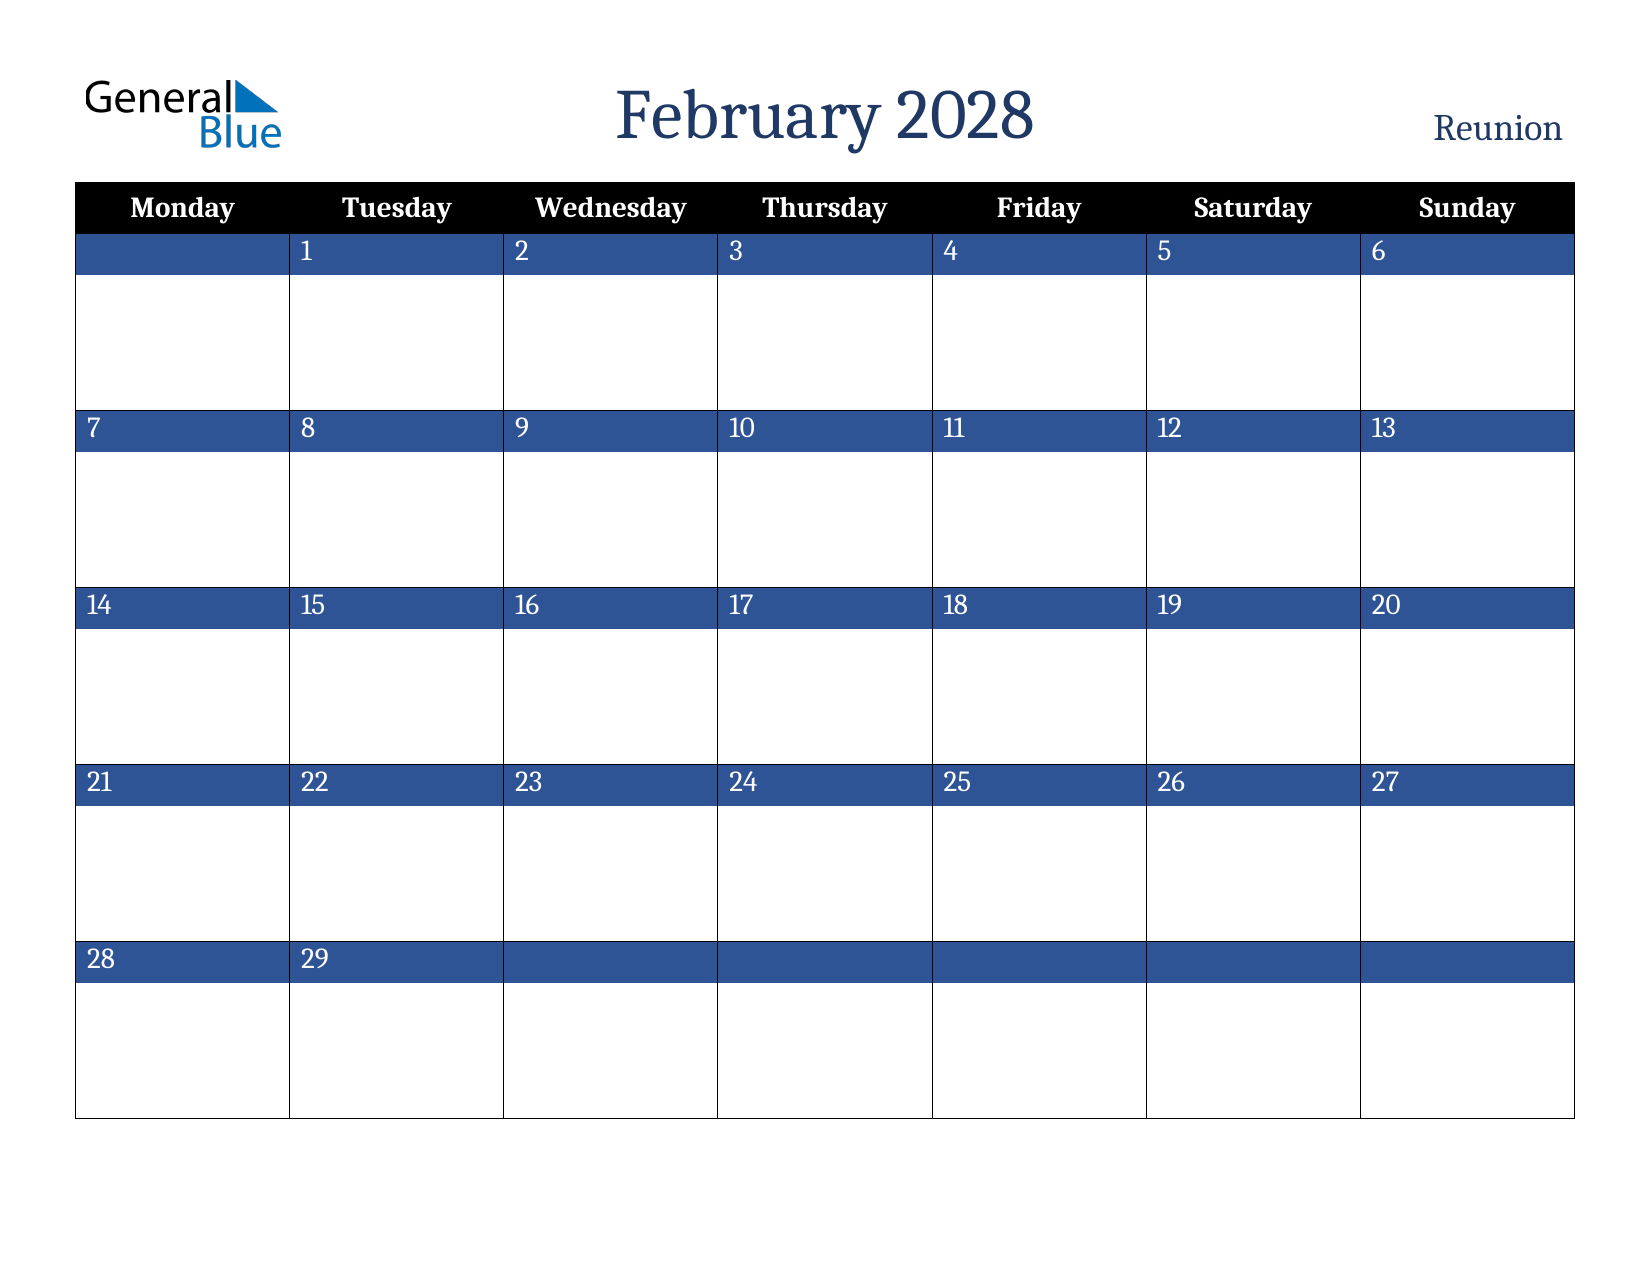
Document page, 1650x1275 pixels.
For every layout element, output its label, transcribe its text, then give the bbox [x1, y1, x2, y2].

table_cell [76, 806, 289, 941]
table_cell [1147, 275, 1360, 410]
table_cell [76, 983, 289, 1118]
table_cell [290, 806, 503, 941]
table_cell 24 [718, 765, 932, 806]
table_cell 15 [290, 588, 503, 629]
table_cell 2 [504, 234, 717, 275]
table_cell Wednesday [504, 183, 717, 233]
table_cell [76, 452, 289, 587]
table_cell 7 [76, 411, 289, 452]
table_cell 23 [504, 765, 717, 806]
table_cell [290, 983, 503, 1118]
table_cell 8 [290, 411, 503, 452]
table_cell Friday [933, 183, 1146, 233]
table_cell 12 [1147, 411, 1360, 452]
table_cell [504, 452, 717, 587]
table_cell [718, 806, 932, 941]
table_cell [504, 806, 717, 941]
table_cell 22 [290, 765, 503, 806]
table_cell [1147, 942, 1360, 983]
table_cell [1361, 983, 1574, 1118]
table_cell [933, 983, 1146, 1118]
table_cell [1361, 452, 1574, 587]
table_cell [1361, 942, 1574, 983]
table_cell [1361, 629, 1574, 764]
table_cell 11 [933, 411, 1146, 452]
table_cell [718, 275, 932, 410]
table_cell [718, 629, 932, 764]
table_cell 29 [290, 942, 503, 983]
table_cell [76, 275, 289, 410]
table_cell [1147, 452, 1360, 587]
table_cell 3 [718, 234, 932, 275]
table_cell [1361, 275, 1574, 410]
table_cell [504, 983, 717, 1118]
table_cell 16 [504, 588, 717, 629]
table_cell [290, 452, 503, 587]
table_cell 20 [1361, 588, 1574, 629]
table_cell [1147, 629, 1360, 764]
table_cell [76, 234, 289, 275]
table_cell 6 [1361, 234, 1574, 275]
table_cell [76, 629, 289, 764]
table_cell [504, 629, 717, 764]
table_cell [504, 275, 717, 410]
table_cell [933, 629, 1146, 764]
table_cell 21 [76, 765, 289, 806]
table_cell Sunday [1361, 183, 1574, 233]
table_cell 17 [718, 588, 932, 629]
table_cell 19 [1147, 588, 1360, 629]
table_cell 28 [76, 942, 289, 983]
table_cell 9 [504, 411, 717, 452]
table_cell 18 [933, 588, 1146, 629]
table_header February 2028 [504, 75, 1146, 182]
table_cell 13 [1361, 411, 1574, 452]
table_cell 5 [1147, 234, 1360, 275]
table_cell [504, 942, 717, 983]
table_cell [718, 983, 932, 1118]
table_cell 26 [1147, 765, 1360, 806]
table_header [76, 75, 503, 182]
table_cell 10 [718, 411, 932, 452]
table_cell [1147, 806, 1360, 941]
table_cell [933, 942, 1146, 983]
table_cell 14 [76, 588, 289, 629]
table_cell [1361, 806, 1574, 941]
table_header Reunion [1146, 75, 1574, 182]
table_cell [290, 275, 503, 410]
picture [86, 80, 281, 148]
table_cell 1 [290, 234, 503, 275]
table_cell [718, 452, 932, 587]
table_cell 25 [933, 765, 1146, 806]
table_cell Thursday [718, 183, 932, 233]
table_cell [718, 942, 932, 983]
table_cell 27 [1361, 765, 1574, 806]
table_cell [933, 275, 1146, 410]
table_cell [933, 452, 1146, 587]
table_cell Monday [76, 183, 289, 233]
table_cell [290, 629, 503, 764]
table_cell Tuesday [290, 183, 503, 233]
table_cell [933, 806, 1146, 941]
table_cell Saturday [1147, 183, 1360, 233]
table_cell [1147, 983, 1360, 1118]
table_cell 4 [933, 234, 1146, 275]
